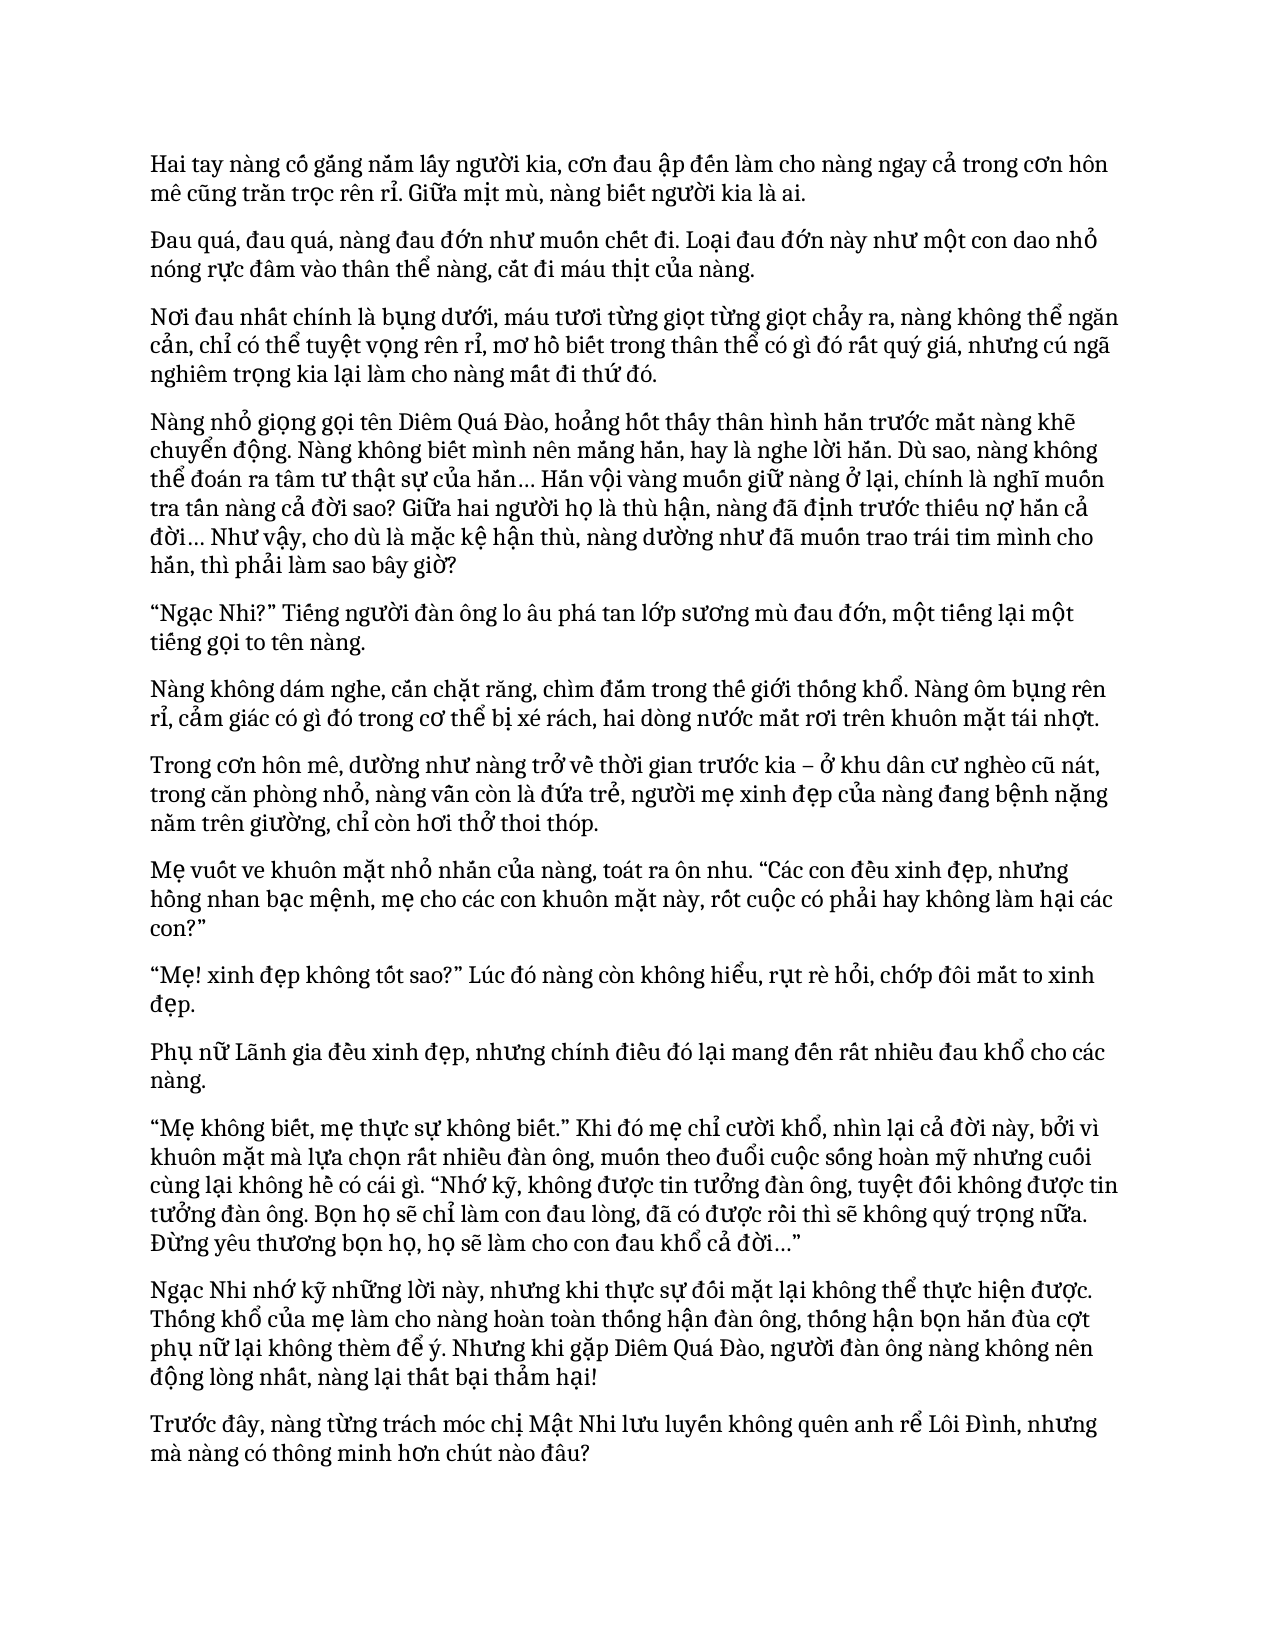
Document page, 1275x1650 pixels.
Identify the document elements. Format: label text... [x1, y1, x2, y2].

text “Ngạc Nhi?” Tiếng người đàn ông lo âu phá tan lớp sương mù đau đớn, một tiếng lại một tiếng gọi to tên nàng. [150, 599, 1125, 656]
text “Mẹ! xinh đẹp không tốt sao?” Lúc đó nàng còn không hiểu, rụt rè hỏi, chớp đôi mắt to xinh đẹp. [150, 961, 1125, 1019]
text “Mẹ không biết, mẹ thực sự không biết.” Khi đó mẹ chỉ cười khổ, nhìn lại cả đời này, bởi vì khuôn mặt mà lựa chọn rất nhiều đàn ông, muốn theo đuổi cuộc sống hoàn mỹ nhưng cuối cùng lại không hề có cái gì. “Nhớ kỹ, không được tin tưởng đàn ông, tuyệt đối không được tin tưởng đàn ông. Bọn họ sẽ chỉ làm con đau lòng, đã có được rồi thì sẽ không quý trọng nữa. Đừng yêu thương bọn họ, họ sẽ làm cho con đau khổ cả đời…” [150, 1114, 1125, 1257]
text Ngạc Nhi nhớ kỹ những lời này, nhưng khi thực sự đối mặt lại không thể thực hiện được. Thống khổ của mẹ làm cho nàng hoàn toàn thống hận đàn ông, thống hận bọn hắn đùa cợt phụ nữ lại không thèm để ý. Nhưng khi gặp Diêm Quá Đào, người đàn ông nàng không nên động lòng nhất, nàng lại thất bại thảm hại! [150, 1276, 1125, 1391]
text Đau quá, đau quá, nàng đau đớn như muốn chết đi. Loại đau đớn này như một con dao nhỏ nóng rực đâm vào thân thể nàng, cắt đi máu thịt của nàng. [150, 226, 1125, 284]
text Nơi đau nhất chính là bụng dưới, máu tươi từng giọt từng giọt chảy ra, nàng không thể ngăn cản, chỉ có thể tuyệt vọng rên rỉ, mơ hồ biết trong thân thể có gì đó rất quý giá, nhưng cú ngã nghiêm trọng kia lại làm cho nàng mất đi thứ đó. [150, 302, 1125, 389]
text Hai tay nàng cố gắng nắm lấy người kia, cơn đau ập đến làm cho nàng ngay cả trong cơn hôn mê cũng trằn trọc rên rỉ. Giữa mịt mù, nàng biết người kia là ai. [150, 150, 1125, 207]
text Nàng nhỏ giọng gọi tên Diêm Quá Đào, hoảng hốt thấy thân hình hắn trước mắt nàng khẽ chuyển động. Nàng không biết mình nên mắng hắn, hay là nghe lời hắn. Dù sao, nàng không thể đoán ra tâm tư thật sự của hắn… Hắn vội vàng muốn giữ nàng ở lại, chính là nghĩ muốn tra tấn nàng cả đời sao? Giữa hai người họ là thù hận, nàng đã định trước thiếu nợ hắn cả đời… Như vậy, cho dù là mặc kệ hận thù, nàng dường như đã muốn trao trái tim mình cho hắn, thì phải làm sao bây giờ? [150, 407, 1125, 580]
text Trong cơn hôn mê, dường như nàng trở về thời gian trước kia – ở khu dân cư nghèo cũ nát, trong căn phòng nhỏ, nàng vẫn còn là đứa trẻ, người mẹ xinh đẹp của nàng đang bệnh nặng nằm trên giường, chỉ còn hơi thở thoi thóp. [150, 751, 1125, 837]
text Nàng không dám nghe, cắn chặt răng, chìm đắm trong thế giới thống khổ. Nàng ôm bụng rên rỉ, cảm giác có gì đó trong cơ thể bị xé rách, hai dòng nước mắt rơi trên khuôn mặt tái nhợt. [150, 675, 1125, 732]
text Trước đây, nàng từng trách móc chị Mật Nhi lưu luyến không quên anh rể Lôi Đình, nhưng mà nàng có thông minh hơn chút nào đâu? [150, 1410, 1125, 1467]
text Mẹ vuốt ve khuôn mặt nhỏ nhắn của nàng, toát ra ôn nhu. “Các con đều xinh đẹp, nhưng hồng nhan bạc mệnh, mẹ cho các con khuôn mặt này, rốt cuộc có phải hay không làm hại các con?” [150, 856, 1125, 942]
text Phụ nữ Lãnh gia đều xinh đẹp, nhưng chính điều đó lại mang đến rất nhiều đau khổ cho các nàng. [150, 1037, 1125, 1095]
